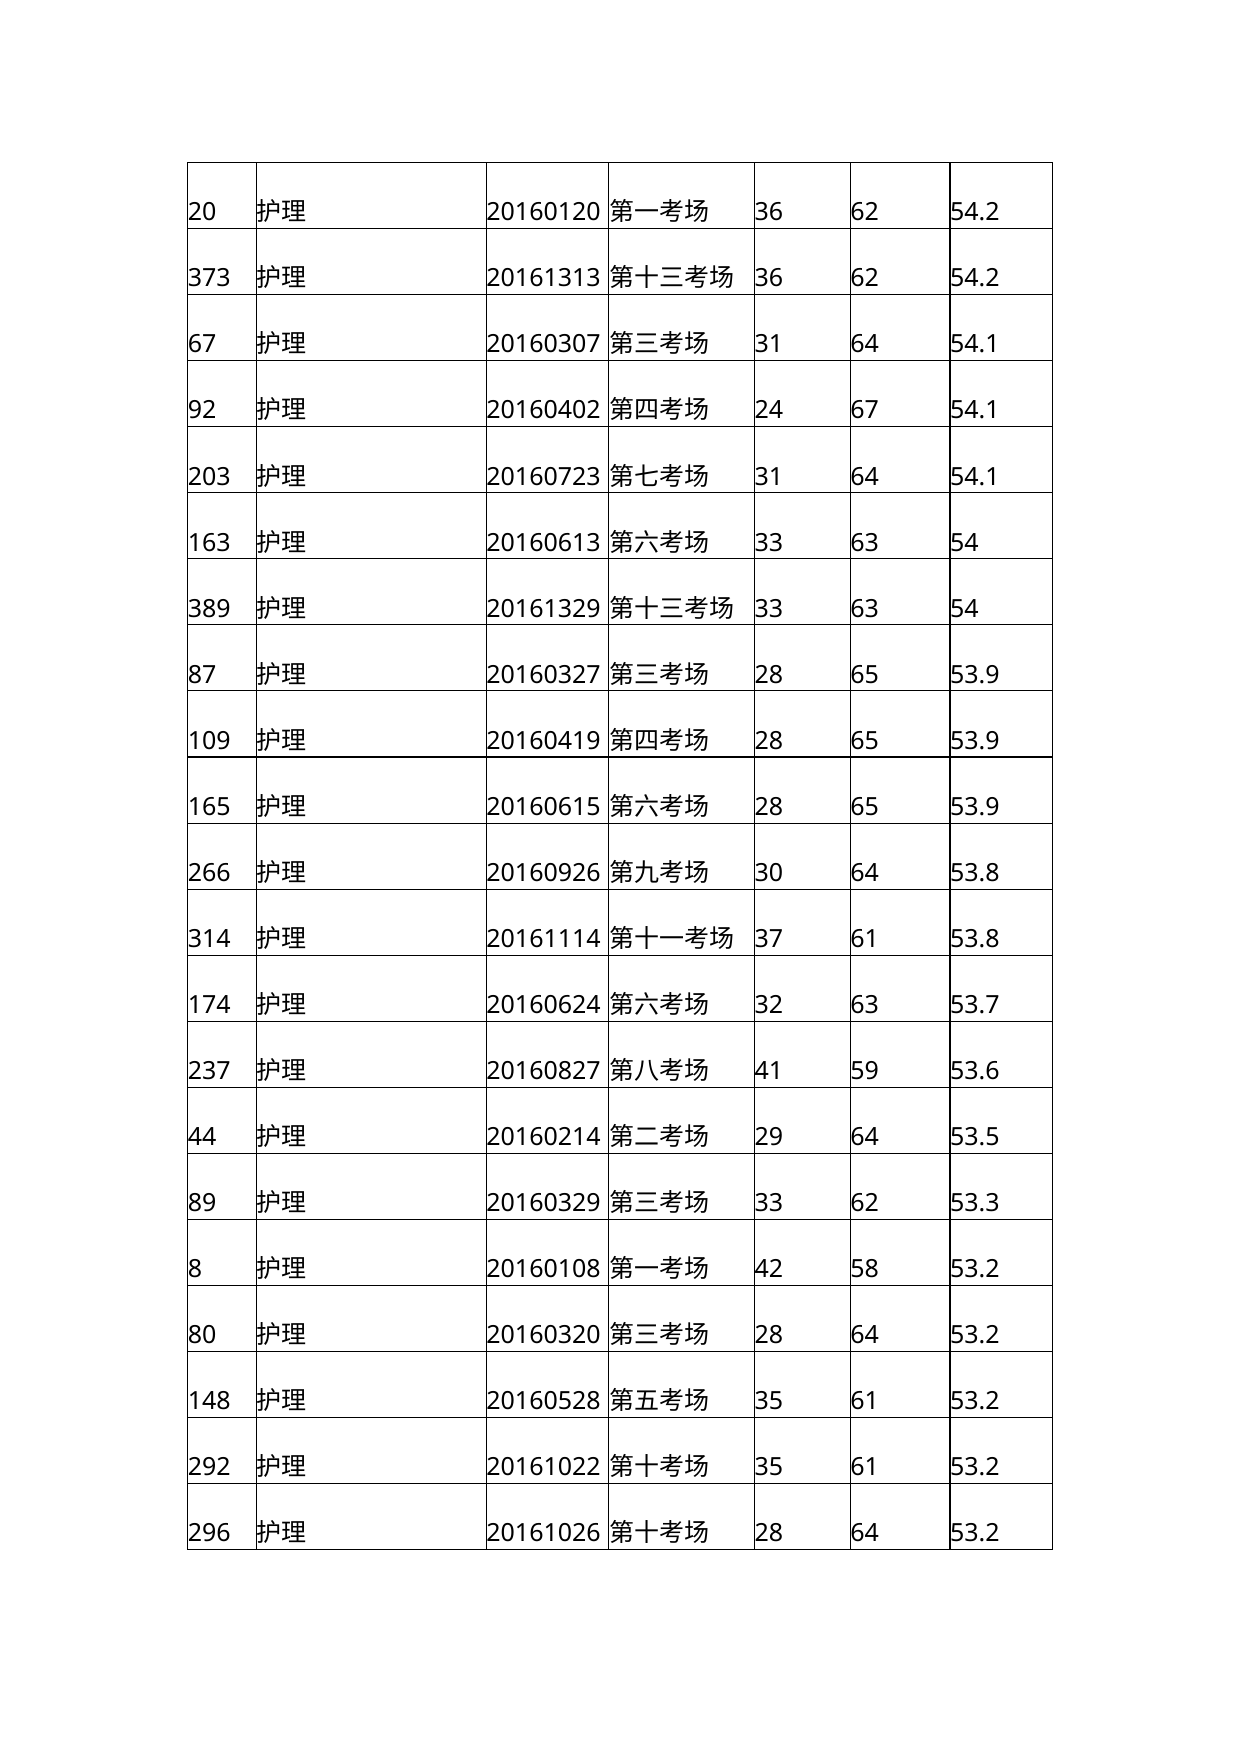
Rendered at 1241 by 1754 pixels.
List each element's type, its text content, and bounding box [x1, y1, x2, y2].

table_cell 53.2 [951, 1484, 1052, 1549]
table_cell 80 [188, 1286, 256, 1351]
table_cell 护理 [257, 1484, 486, 1549]
table_cell 33 [755, 493, 850, 558]
table_cell 63 [851, 956, 949, 1021]
table_cell 53.3 [951, 1154, 1052, 1219]
table_cell 89 [188, 1154, 256, 1219]
table_cell 第八考场 [609, 1022, 754, 1087]
table_cell 54.1 [951, 361, 1052, 426]
table_cell 41 [755, 1022, 850, 1087]
table_cell 65 [851, 625, 949, 690]
table_cell 20160419 [487, 691, 608, 756]
table_cell 第四考场 [609, 361, 754, 426]
table_cell 20160108 [487, 1220, 608, 1285]
table_cell 314 [188, 890, 256, 954]
table_cell 第十考场 [609, 1418, 754, 1483]
table_cell 266 [188, 824, 256, 888]
table_cell 第七考场 [609, 427, 754, 492]
table_cell 53.2 [951, 1220, 1052, 1285]
table_cell 第三考场 [609, 625, 754, 690]
table_cell 20160307 [487, 295, 608, 360]
table_cell 203 [188, 427, 256, 492]
table_cell 24 [755, 361, 850, 426]
table_cell 174 [188, 956, 256, 1021]
table_cell 35 [755, 1418, 850, 1483]
table_cell 护理 [257, 956, 486, 1021]
table_cell 护理 [257, 824, 486, 888]
table_cell 53.9 [951, 625, 1052, 690]
table_cell 64 [851, 427, 949, 492]
table_cell 20160624 [487, 956, 608, 1021]
table_cell 30 [755, 824, 850, 888]
table_cell 20161026 [487, 1484, 608, 1549]
table_cell 28 [755, 758, 850, 822]
table_cell 第六考场 [609, 758, 754, 822]
table_cell 护理 [257, 758, 486, 822]
table_cell 53.2 [951, 1418, 1052, 1483]
table_cell 29 [755, 1088, 850, 1153]
table_cell 第十一考场 [609, 890, 754, 954]
table_cell 28 [755, 1484, 850, 1549]
table_cell 65 [851, 691, 949, 756]
table_cell 护理 [257, 559, 486, 624]
table_cell 20160329 [487, 1154, 608, 1219]
table_cell 373 [188, 229, 256, 294]
table_cell 20160613 [487, 493, 608, 558]
table_cell 165 [188, 758, 256, 822]
table_cell 第九考场 [609, 824, 754, 888]
table_cell 护理 [257, 1286, 486, 1351]
table_cell 237 [188, 1022, 256, 1087]
table_cell 59 [851, 1022, 949, 1087]
table_cell 20 [188, 163, 256, 228]
table_cell 33 [755, 1154, 850, 1219]
table_cell 64 [851, 824, 949, 888]
table_cell 20160120 [487, 163, 608, 228]
table_cell 63 [851, 493, 949, 558]
table_cell 20160723 [487, 427, 608, 492]
table_cell 42 [755, 1220, 850, 1285]
table_cell 第六考场 [609, 493, 754, 558]
table_cell 护理 [257, 163, 486, 228]
table_cell 第一考场 [609, 163, 754, 228]
table_cell 护理 [257, 625, 486, 690]
table_cell 31 [755, 427, 850, 492]
table_cell 护理 [257, 1220, 486, 1285]
table_cell 20161313 [487, 229, 608, 294]
table_cell 53.7 [951, 956, 1052, 1021]
table_cell 62 [851, 163, 949, 228]
table_cell 36 [755, 229, 850, 294]
table_cell 61 [851, 890, 949, 954]
table_cell 63 [851, 559, 949, 624]
table_cell 54 [951, 493, 1052, 558]
table_cell 护理 [257, 890, 486, 954]
table_cell 28 [755, 1286, 850, 1351]
table_cell 53.9 [951, 758, 1052, 822]
table_cell 护理 [257, 1418, 486, 1483]
table_cell 53.6 [951, 1022, 1052, 1087]
table_cell 64 [851, 1088, 949, 1153]
table_cell 20160926 [487, 824, 608, 888]
table_cell 第十三考场 [609, 229, 754, 294]
table_cell 护理 [257, 691, 486, 756]
table_cell 54 [951, 559, 1052, 624]
table_cell 第三考场 [609, 1154, 754, 1219]
table_cell 148 [188, 1352, 256, 1417]
table_cell 护理 [257, 1154, 486, 1219]
table_cell 20160615 [487, 758, 608, 822]
table_cell 54.1 [951, 427, 1052, 492]
table_cell 护理 [257, 1088, 486, 1153]
table_cell 20161022 [487, 1418, 608, 1483]
table_cell 53.2 [951, 1286, 1052, 1351]
table_cell 92 [188, 361, 256, 426]
table_cell 109 [188, 691, 256, 756]
table_cell 护理 [257, 229, 486, 294]
table_cell 第二考场 [609, 1088, 754, 1153]
table_cell 33 [755, 559, 850, 624]
table_cell 292 [188, 1418, 256, 1483]
table_cell 20160402 [487, 361, 608, 426]
table_cell 28 [755, 625, 850, 690]
table_cell 53.8 [951, 890, 1052, 954]
table_cell 67 [851, 361, 949, 426]
table_cell 65 [851, 758, 949, 822]
table_cell 31 [755, 295, 850, 360]
table_cell 36 [755, 163, 850, 228]
table_cell 20161329 [487, 559, 608, 624]
table_cell 第六考场 [609, 956, 754, 1021]
table_cell 35 [755, 1352, 850, 1417]
table_cell 20160528 [487, 1352, 608, 1417]
table_cell 61 [851, 1352, 949, 1417]
table_cell 87 [188, 625, 256, 690]
table_cell 61 [851, 1418, 949, 1483]
table_cell 第一考场 [609, 1220, 754, 1285]
table_cell 32 [755, 956, 850, 1021]
table_cell 第十考场 [609, 1484, 754, 1549]
table_cell 53.9 [951, 691, 1052, 756]
table_cell 护理 [257, 361, 486, 426]
table_cell 第四考场 [609, 691, 754, 756]
table_cell 护理 [257, 295, 486, 360]
table_cell 护理 [257, 1352, 486, 1417]
table_cell 8 [188, 1220, 256, 1285]
table_cell 296 [188, 1484, 256, 1549]
table_cell 第十三考场 [609, 559, 754, 624]
table_cell 53.5 [951, 1088, 1052, 1153]
table_cell 护理 [257, 1022, 486, 1087]
table_cell 20161114 [487, 890, 608, 954]
table_cell 37 [755, 890, 850, 954]
table_cell 20160320 [487, 1286, 608, 1351]
table_cell 护理 [257, 493, 486, 558]
table_cell 62 [851, 1154, 949, 1219]
table_cell 53.8 [951, 824, 1052, 888]
table_cell 28 [755, 691, 850, 756]
table_cell 护理 [257, 427, 486, 492]
table_cell 163 [188, 493, 256, 558]
table_cell 53.2 [951, 1352, 1052, 1417]
table_cell 20160827 [487, 1022, 608, 1087]
table_cell 58 [851, 1220, 949, 1285]
table_cell 54.2 [951, 163, 1052, 228]
table_cell 389 [188, 559, 256, 624]
table_cell 第三考场 [609, 1286, 754, 1351]
table_cell 第五考场 [609, 1352, 754, 1417]
table_cell 64 [851, 1484, 949, 1549]
table_cell 20160214 [487, 1088, 608, 1153]
table_cell 67 [188, 295, 256, 360]
table_cell 20160327 [487, 625, 608, 690]
table_cell 54.1 [951, 295, 1052, 360]
table_cell 64 [851, 1286, 949, 1351]
table_cell 54.2 [951, 229, 1052, 294]
table_cell 44 [188, 1088, 256, 1153]
table_cell 第三考场 [609, 295, 754, 360]
table_cell 62 [851, 229, 949, 294]
table_cell 64 [851, 295, 949, 360]
